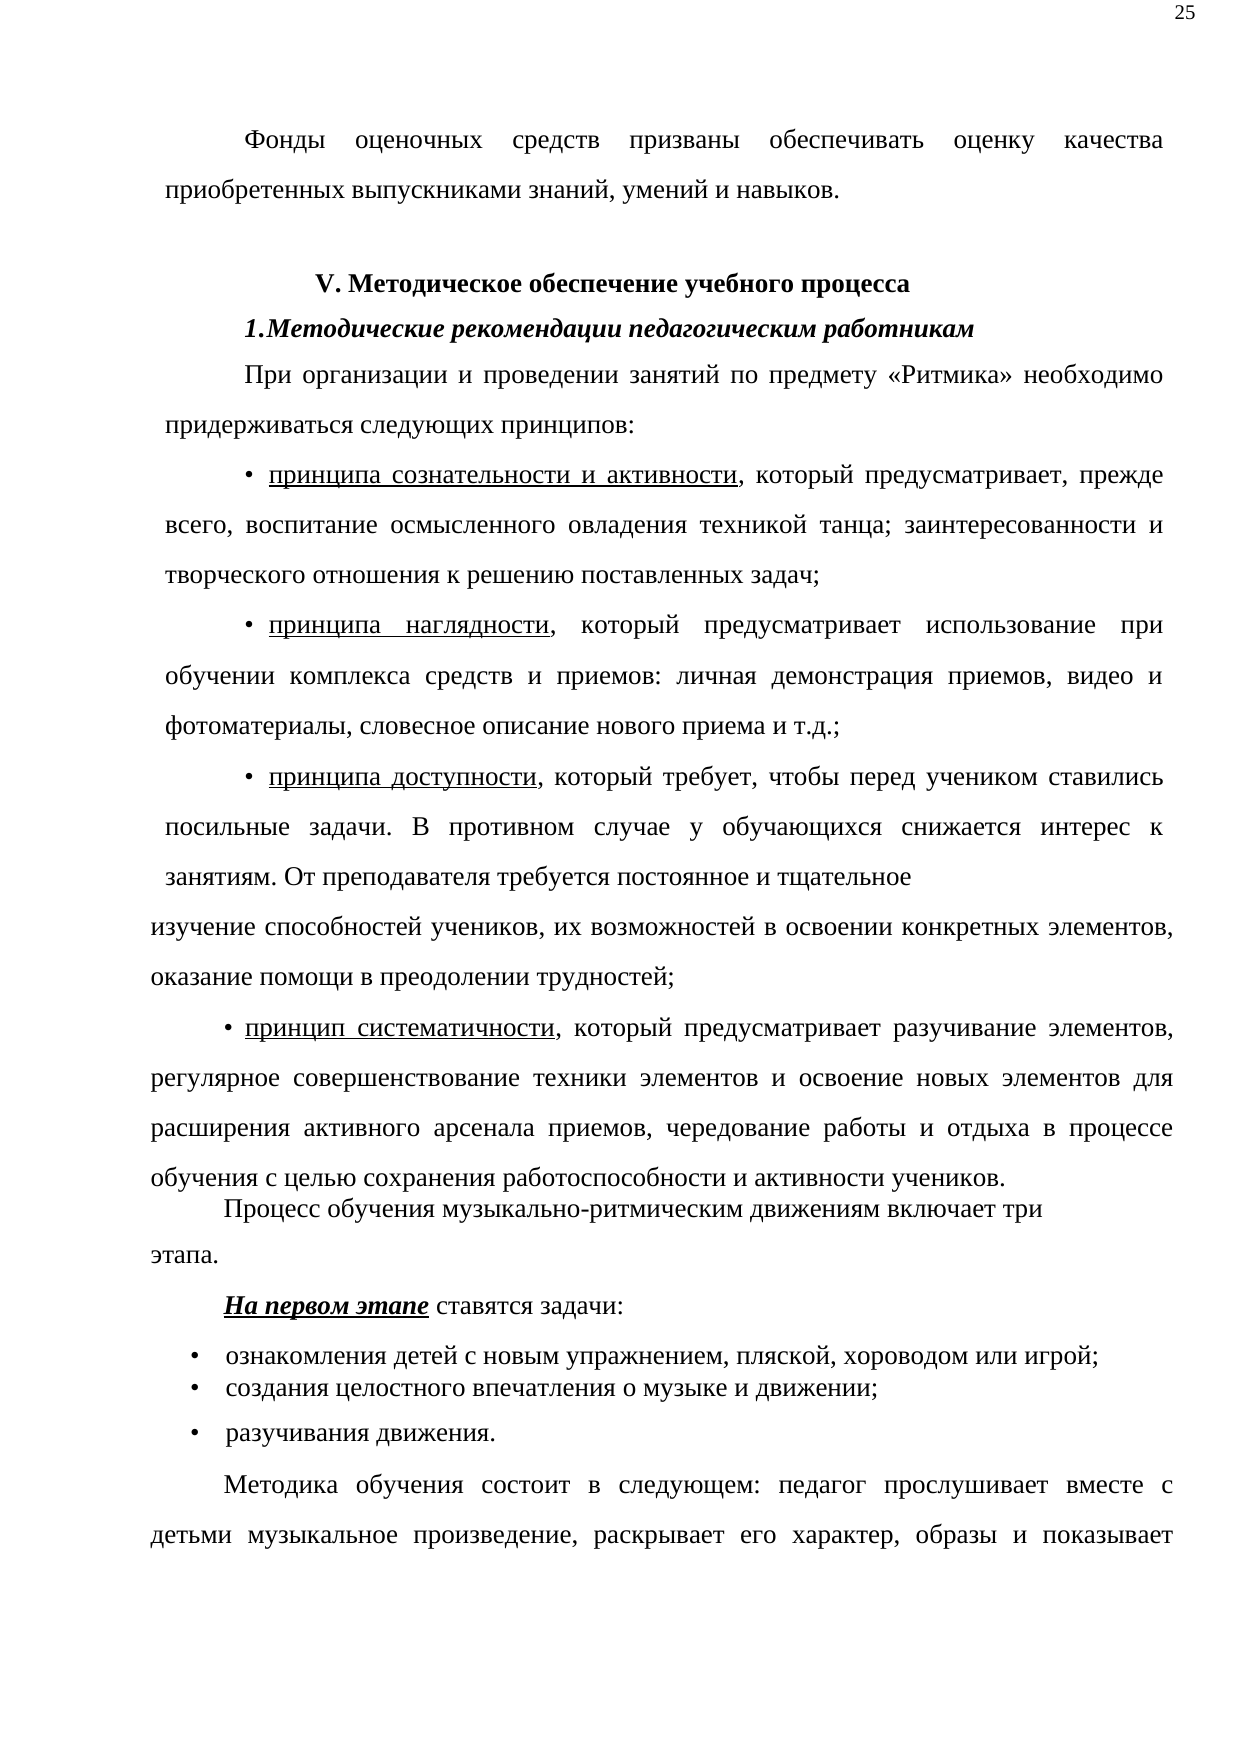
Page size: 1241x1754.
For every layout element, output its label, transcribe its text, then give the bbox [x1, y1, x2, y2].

text При организации и проведении занятий по предмету «Ритмика» необходимо придерживаться следующих принципов: [165, 343, 1164, 443]
text этапа. [150, 1242, 1177, 1269]
list принципа доступности, который требует, чтобы перед учеником ставились посильные задачи. В противном случае у обучающихся снижается интерес к занятиям. От преподавателя требуется постоянное и тщательное [165, 745, 1164, 895]
text На первом этапе ставятся задачи: [150, 1293, 1177, 1320]
list принципа сознательности и активности, который предусматривает, прежде всего, воспитание осмысленного овладения техникой танца; заинтересованности и творческого отношения к решению поставленных задач; [165, 443, 1164, 593]
text изучение способностей учеников, их возможностей в освоении конкретных элементов, оказание помощи в преодолении трудностей; [150, 895, 1175, 996]
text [150, 1453, 1175, 1553]
list ознакомления детей с новым упражнением, пляской, хороводом или игрой; [190, 1324, 1131, 1375]
text Процесс обучения музыкально-ритмическим движениям включает три [150, 1196, 1177, 1223]
list создания целостного впечатления о музыке и движении; [190, 1375, 1177, 1402]
text V. Методическое обеспечение учебного процесса [315, 271, 1177, 298]
text 1.Методические рекомендации педагогическим работникам [165, 316, 1177, 343]
list принципа наглядности, который предусматривает использование при обучении комплекса средств и приемов: личная демонстрация приемов, видео и фотоматериалы, словесное описание нового приема и т.д.; [165, 593, 1164, 745]
text • принцип систематичности, который предусматривает разучивание элементов, регулярное совершенствование техники элементов и освоение новых элементов для расширения активного арсенала приемов, чередование работы и отдыха в процессе обучения с целью сохранения работоспособности и активности учеников. [150, 996, 1175, 1196]
text Фонды оценочных средств призваны обеспечивать оценку качества приобретенных выпускниками знаний, умений и навыков. [165, 109, 1164, 209]
list разучивания движения. [190, 1420, 1177, 1447]
